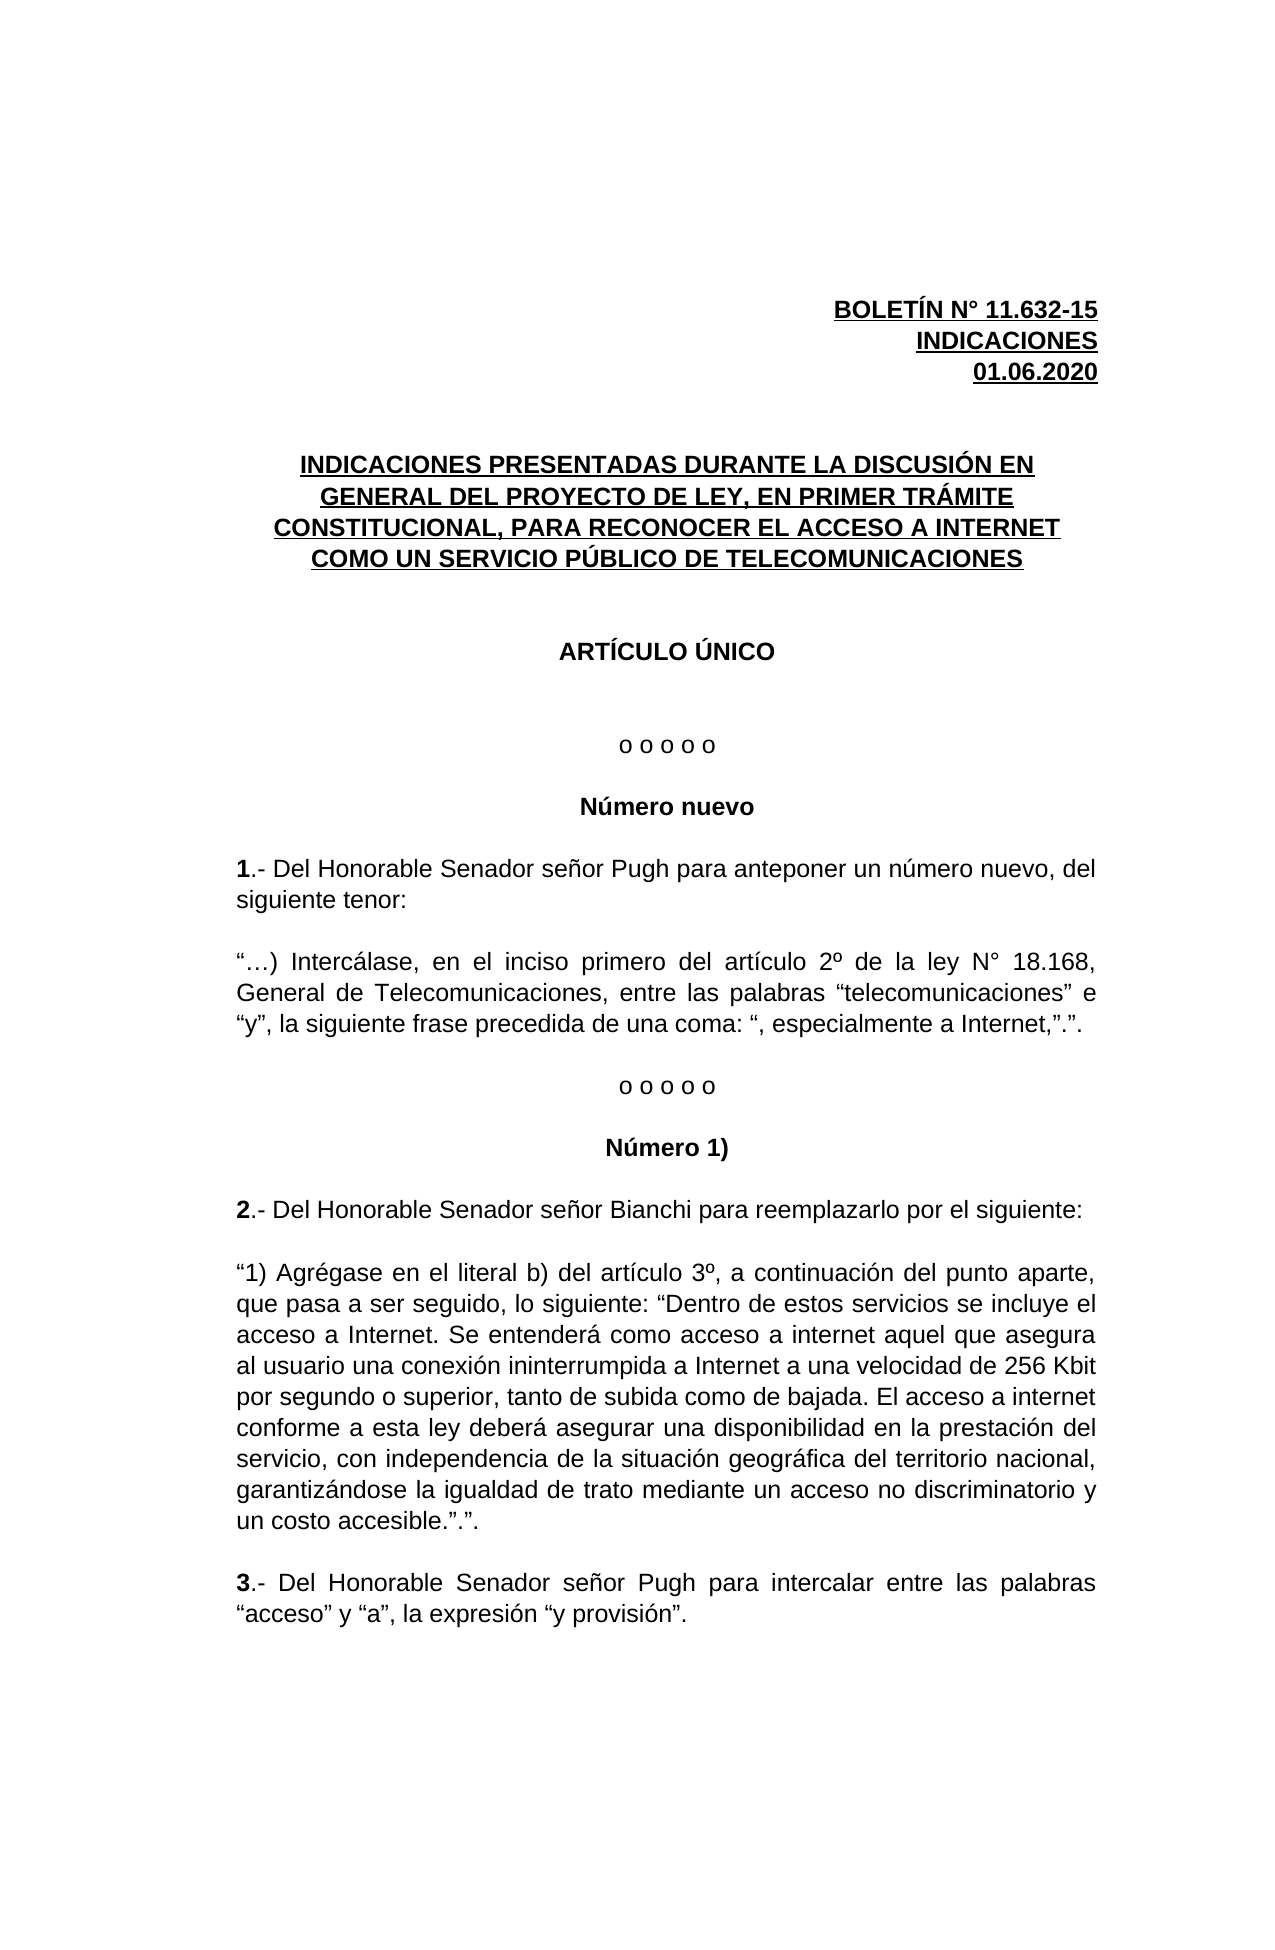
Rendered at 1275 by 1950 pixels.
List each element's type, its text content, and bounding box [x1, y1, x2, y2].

text o o o o o [236, 1071, 1098, 1100]
text ARTÍCULO ÚNICO [236, 637, 1098, 666]
text Número nuevo [236, 792, 1098, 821]
text “…) Intercálase, en el inciso primero del artículo 2º de la ley N° 18.168, General de Telecomunicaciones, entre las palabras “telecomunicaciones” e “y”, la siguiente frase precedida de una coma: “, especialmente a Internet,”.”. [236, 947, 1098, 1038]
text 2.- Del Honorable Senador señor Bianchi para reemplazarlo por el siguiente: [236, 1196, 1098, 1224]
text o o o o o [236, 730, 1098, 759]
text 01.06.2020 [236, 357, 1098, 386]
text BOLETÍN N° 11.632-15 [236, 295, 1098, 324]
text 1.- Del Honorable Senador señor Pugh para anteponer un número nuevo, del siguiente tenor: [236, 854, 1098, 914]
text INDICACIONES [236, 326, 1098, 355]
text INDICACIONES PRESENTADAS DURANTE LA DISCUSIÓN EN GENERAL DEL PROYECTO DE LEY, EN PRIMER TRÁMITE CONSTITUCIONAL, PARA RECONOCER EL ACCESO A INTERNET COMO UN SERVICIO PÚBLICO DE TELECOMUNICACIONES [236, 451, 1098, 572]
text Número 1) [236, 1133, 1098, 1162]
text “1) Agrégase en el literal b) del artículo 3º, a continuación del punto aparte, que pasa a ser seguido, lo siguiente: “Dentro de estos servicios se incluye el acceso a Internet. Se entenderá como acceso a internet aquel que asegura al usuario una conexión ininterrumpida a Internet a una velocidad de 256 Kbit por segundo o superior, tanto de subida como de bajada. El acceso a internet conforme a esta ley deberá asegurar una disponibilidad en la prestación del servicio, con independencia de la situación geográfica del territorio nacional, garantizándose la igualdad de trato mediante un acceso no discriminatorio y un costo accesible.”.”. [236, 1258, 1098, 1535]
text 3.- Del Honorable Senador señor Pugh para intercalar entre las palabras “acceso” y “a”, la expresión “y provisión”. [236, 1568, 1098, 1628]
